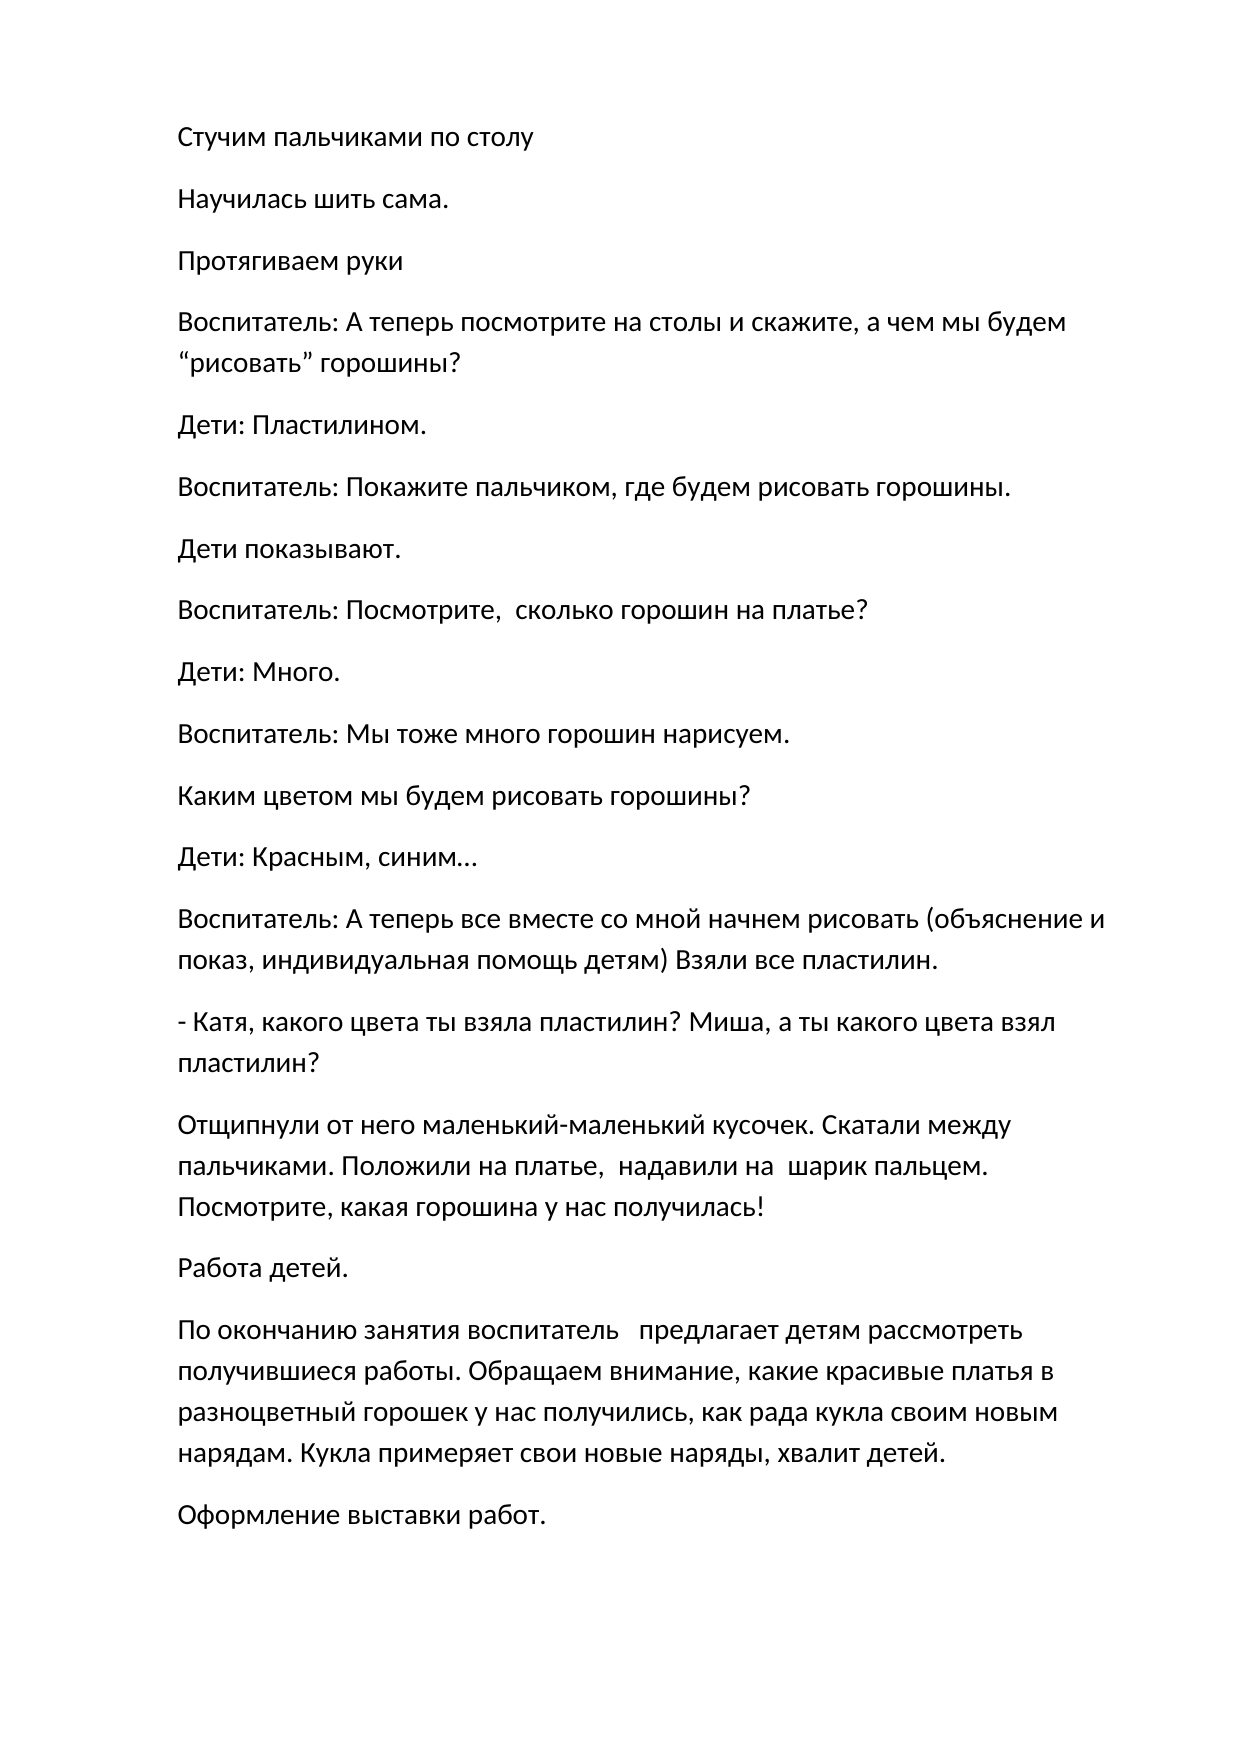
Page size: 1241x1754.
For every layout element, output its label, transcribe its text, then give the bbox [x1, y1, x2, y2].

text Дети показывают. [177, 530, 1152, 565]
text Дети: Красным, синим… [177, 838, 1152, 874]
text Воспитатель: Посмотрите, сколько горошин на платье? [177, 591, 1152, 627]
text Отщипнули от него маленький-маленький кусочек. Скатали между пальчиками. Положили на платье, надавили на шарик пальцем. Посмотрите, какая горошина у нас получилась! [177, 1106, 1152, 1223]
text По окончанию занятия воспитатель предлагает детям рассмотреть получившиеся работы. Обращаем внимание, какие красивые платья в разноцветный горошек у нас получились, как рада кукла своим новым нарядам. Кукла примеряет свои новые наряды, хвалит детей. [177, 1311, 1152, 1469]
text Научилась шить сама. [177, 180, 1152, 216]
text Воспитатель: А теперь все вместе со мной начнем рисовать (объяснение и показ, индивидуальная помощь детям) Взяли все пластилин. [177, 900, 1152, 977]
text Протягиваем руки [177, 242, 1152, 277]
text Стучим пальчиками по столу [177, 118, 1152, 154]
text Воспитатель: А теперь посмотрите на столы и скажите, а чем мы будем “рисовать” горошины? [177, 303, 1152, 380]
text Дети: Пластилином. [177, 406, 1152, 442]
text Воспитатель: Мы тоже много горошин нарисуем. [177, 715, 1152, 751]
text Оформление выставки работ. [177, 1496, 1152, 1531]
text Дети: Много. [177, 653, 1152, 689]
text Работа детей. [177, 1249, 1152, 1285]
text Воспитатель: Покажите пальчиком, где будем рисовать горошины. [177, 468, 1152, 503]
text Каким цветом мы будем рисовать горошины? [177, 777, 1152, 812]
text - Катя, какого цвета ты взяла пластилин? Миша, а ты какого цвета взял пластилин? [177, 1003, 1152, 1079]
